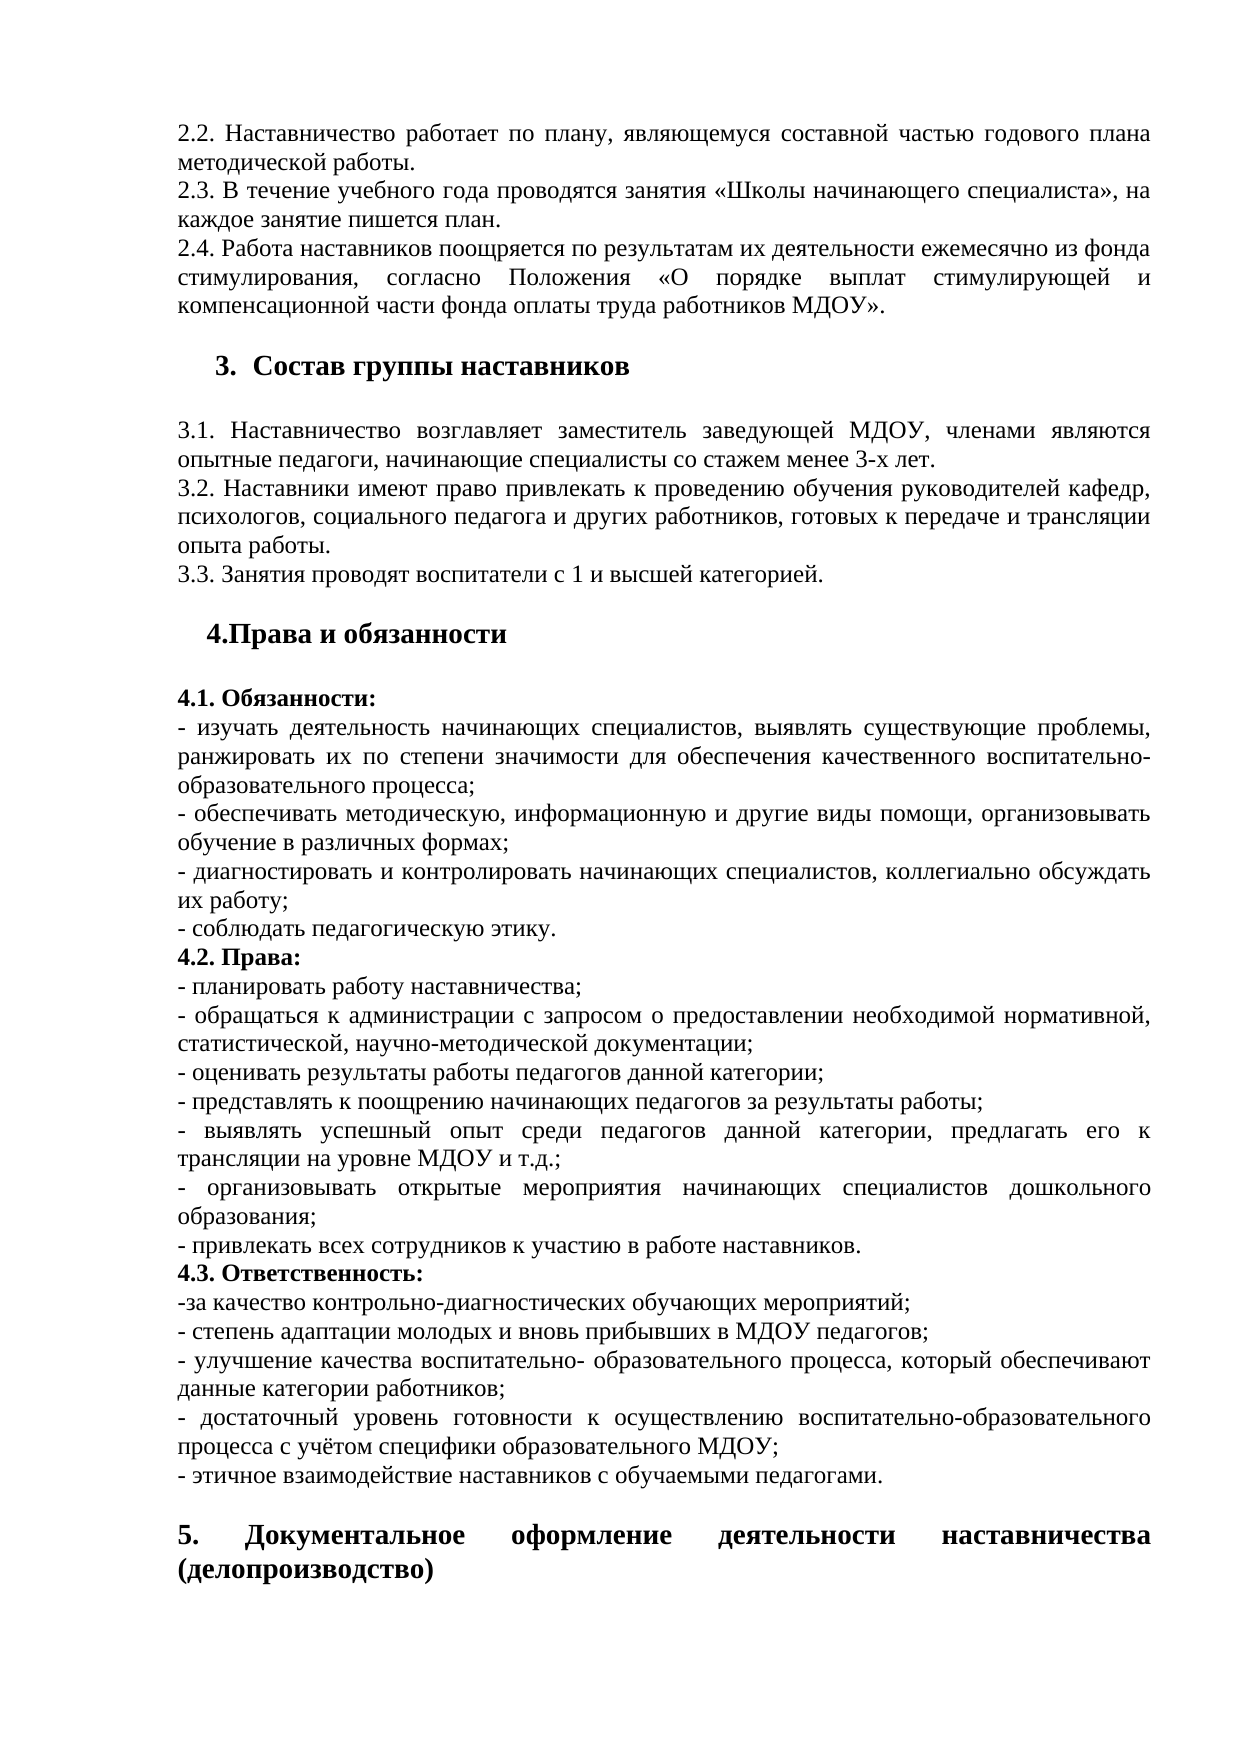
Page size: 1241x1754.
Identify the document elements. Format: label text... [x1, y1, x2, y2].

text - привлекать всех сотрудников к участию в работе наставников. [177, 1230, 1152, 1258]
text - обеспечивать методическую, информационную и другие виды помощи, организовывать обучение в различных формах; [177, 798, 1152, 856]
text 5. Документальное оформление деятельности наставничества (делопроизводство) [177, 1517, 1152, 1584]
text 4.3. Ответственность: [177, 1258, 1152, 1287]
text 3.2. Наставники имеют право привлекать к проведению обучения руководителей кафедр, психологов, социального педагога и других работников, готовых к передаче и трансляции опыта работы. [177, 473, 1152, 559]
text - выявлять успешный опыт среди педагогов данной категории, предлагать его к трансляции на уровне МДОУ и т.д.; [177, 1115, 1152, 1172]
list Состав группы наставников [215, 348, 1152, 382]
text 4.Права и обязанности [177, 616, 1152, 650]
text 4.1. Обязанности: [177, 683, 1152, 712]
text - представлять к поощрению начинающих педагогов за результаты работы; [177, 1086, 1152, 1115]
text - этичное взаимодействие наставников с обучаемыми педагогами. [177, 1460, 1152, 1488]
text - соблюдать педагогическую этику. [177, 913, 1152, 942]
text - диагностировать и контролировать начинающих специалистов, коллегиально обсуждать их работу; [177, 856, 1152, 913]
text - оценивать результаты работы педагогов данной категории; [177, 1057, 1152, 1086]
text -за качество контрольно-диагностических обучающих мероприятий; [177, 1287, 1152, 1316]
text 2.3. В течение учебного года проводятся занятия «Школы начинающего специалиста», на каждое занятие пишется план. [177, 176, 1152, 233]
text 2.4. Работа наставников поощряется по результатам их деятельности ежемесячно из фонда стимулирования, согласно Положения «О порядке выплат стимулирующей и компенсационной части фонда оплаты труда работников МДОУ». [177, 233, 1152, 319]
text 3.1. Наставничество возглавляет заместитель заведующей МДОУ, членами являются опытные педагоги, начинающие специалисты со стажем менее 3-х лет. [177, 415, 1152, 473]
text 4.2. Права: [177, 942, 1152, 971]
text 3.3. Занятия проводят воспитатели с 1 и высшей категорией. [177, 559, 1152, 588]
text - обращаться к администрации с запросом о предоставлении необходимой нормативной, статистической, научно-методической документации; [177, 1000, 1152, 1057]
text - степень адаптации молодых и вновь прибывших в МДОУ педагогов; [177, 1316, 1152, 1345]
text - планировать работу наставничества; [177, 971, 1152, 1000]
text 2.2. Наставничество работает по плану, являющемуся составной частью годового плана методической работы. [177, 118, 1152, 176]
text - организовывать открытые мероприятия начинающих специалистов дошкольного образования; [177, 1172, 1152, 1230]
text - достаточный уровень готовности к осуществлению воспитательно-образовательного процесса с учётом специфики образовательного МДОУ; [177, 1402, 1152, 1460]
text - изучать деятельность начинающих специалистов, выявлять существующие проблемы, ранжировать их по степени значимости для обеспечения качественного воспитательно-образовательного процесса; [177, 712, 1152, 798]
text - улучшение качества воспитательно- образовательного процесса, который обеспечивают данные категории работников; [177, 1345, 1152, 1402]
